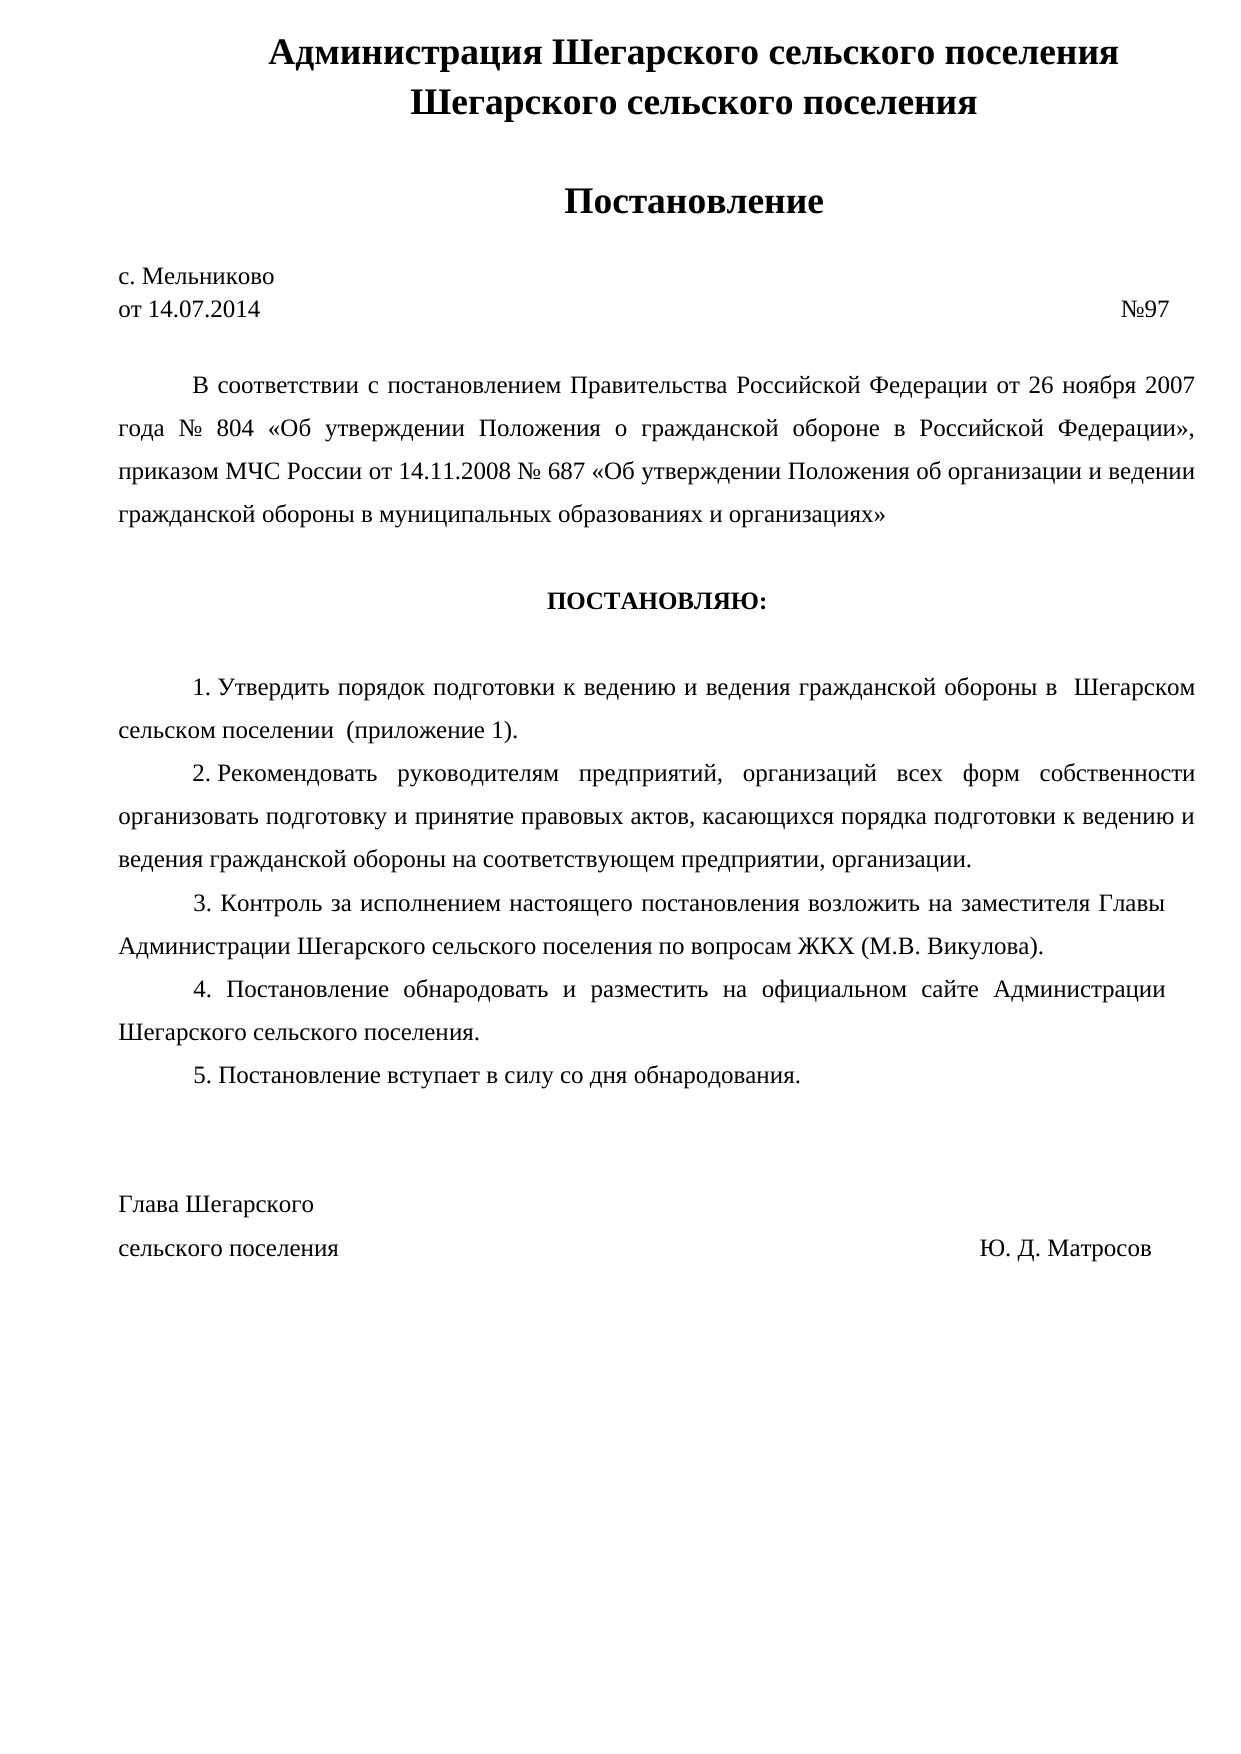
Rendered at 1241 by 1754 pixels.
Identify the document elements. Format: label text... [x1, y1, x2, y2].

text 5. Постановление вступает в силу со дня обнародования. [118, 1060, 1167, 1089]
text ПОСТАНОВЛЯЮ: [118, 586, 1196, 614]
text 4. Постановление обнародовать и разместить на официальном сайте Администрации Шегарского сельского поселения. [118, 974, 1167, 1046]
text 1. Утвердить порядок подготовки к ведению и ведения гражданской обороны в Шегарском сельском поселении (приложение 1). [118, 672, 1196, 744]
text Шегарского сельского поселения [118, 79, 1196, 122]
text Глава Шегарского [118, 1189, 1196, 1218]
text Администрация Шегарского сельского поселения [118, 29, 1196, 73]
text от 14.07.2014 №97 [118, 294, 1196, 323]
text Постановление [118, 178, 1196, 221]
text с. Мельниково [118, 261, 1196, 290]
text 3. Контроль за исполнением настоящего постановления возложить на заместителя Главы Администрации Шегарского сельского поселения по вопросам ЖКХ (М.В. Викулова). [118, 888, 1167, 959]
text В соответствии с постановлением Правительства Российской Федерации от 26 ноября 2007 года № 804 «Об утверждении Положения о гражданской обороне в Российской Федерации», приказом МЧС России от 14.11.2008 № 687 «Об утверждении Положения об организации и ведении гражданской обороны в муниципальных образованиях и организациях» [118, 370, 1196, 528]
text 2. Рекомендовать руководителям предприятий, организаций всех форм собственности организовать подготовку и принятие правовых актов, касающихся порядка подготовки к ведению и ведения гражданской обороны на соответствующем предприятии, организации. [118, 758, 1196, 873]
text сельского поселения Ю. Д. Матросов [118, 1233, 1196, 1261]
